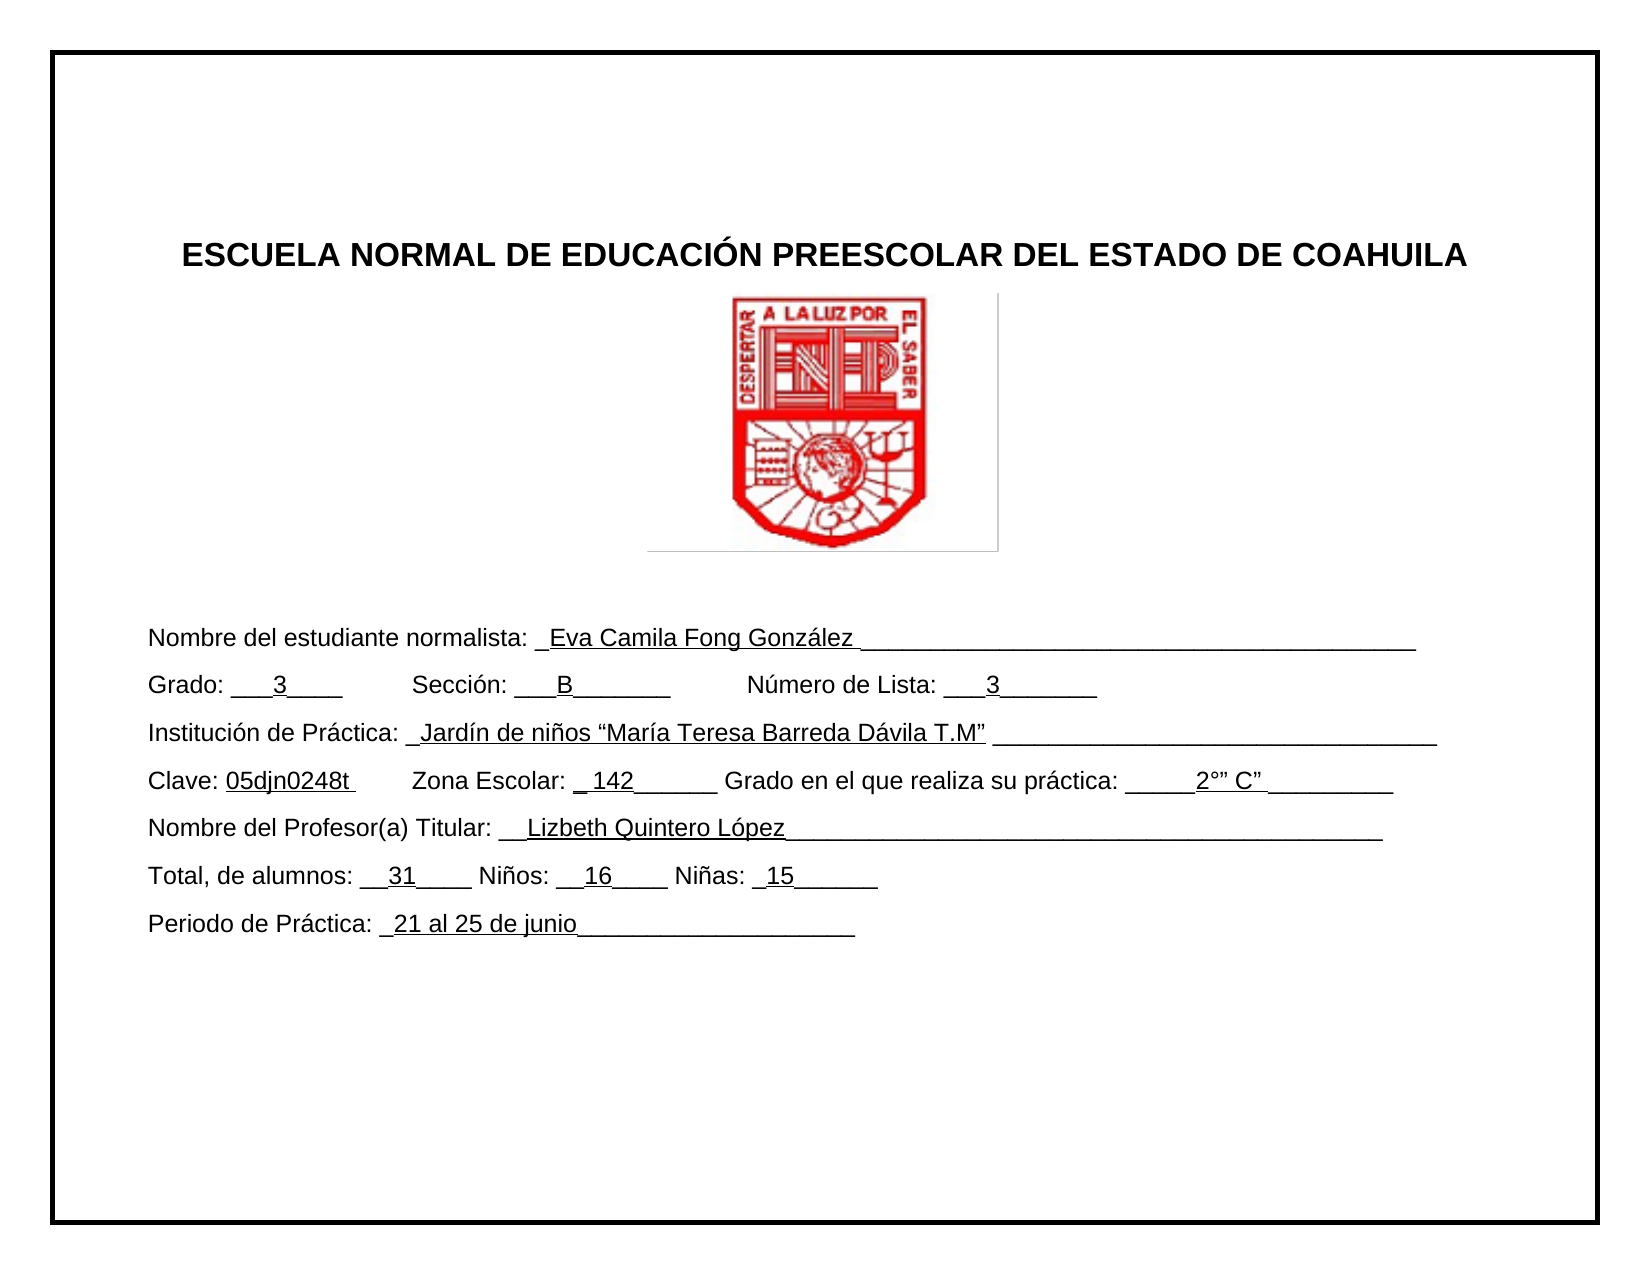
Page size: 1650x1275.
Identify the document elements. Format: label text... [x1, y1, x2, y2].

picture [647, 293, 1003, 556]
text Nombre del estudiante normalista: _Eva Camila Fong González ________________________________________ [148, 622, 1502, 651]
text Clave: 05djn0248t Zona Escolar: _ 142______ Grado en el que realiza su práctica: _____2°” C” _________ [148, 766, 1502, 794]
text ESCUELA NORMAL DE EDUCACIÓN PREESCOLAR DEL ESTADO DE COAHUILA [148, 235, 1502, 274]
text Grado: ___3____ Sección: ___B_______ Número de Lista: ___3_______ [148, 670, 1502, 699]
text Periodo de Práctica: _21 al 25 de junio____________________ [148, 909, 1502, 937]
text Institución de Práctica: _Jardín de niños “María Teresa Barreda Dávila T.M” ________________________________ [148, 718, 1502, 747]
text Nombre del Profesor(a) Titular: __Lizbeth Quintero López___________________________________________ [148, 813, 1502, 842]
text Total, de alumnos: __31____ Niños: __16____ Niñas: _15______ [148, 861, 1502, 890]
